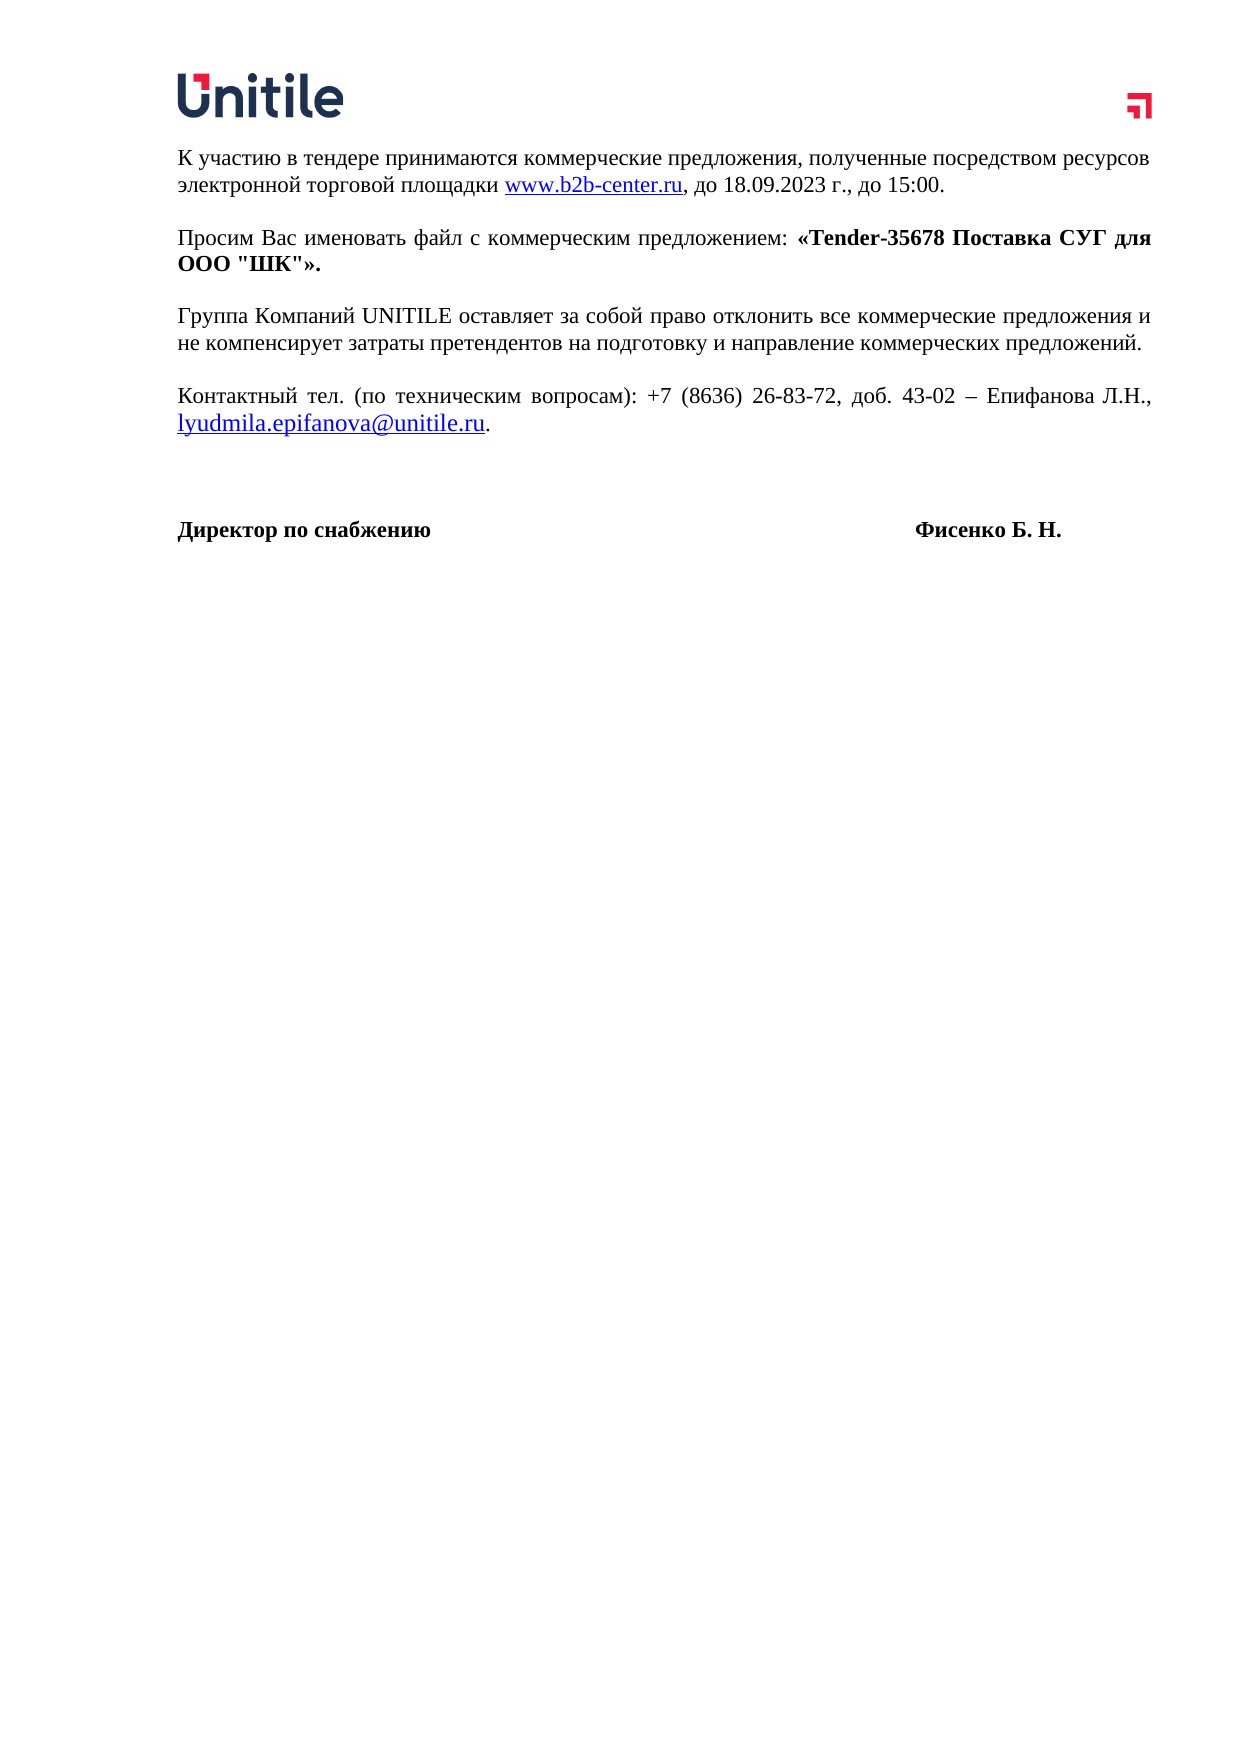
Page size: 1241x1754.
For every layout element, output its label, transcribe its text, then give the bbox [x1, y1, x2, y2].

text Контактный тел. (по техническим вопросам): +7 (8636) 26-83-72, доб. 43-02 – Епифанова Л.Н., lyudmila.epifanova@unitile.ru. [177, 382, 1152, 437]
text Группа Компаний UNITILE оставляет за собой право отклонить все коммерческие предложения и не компенсирует затраты претендентов на подготовку и направление коммерческих предложений. [177, 303, 1152, 355]
picture [177, 73, 344, 118]
text Директор по снабжению Фисенко Б. Н. [177, 516, 1152, 542]
text Просим Вас именовать файл с коммерческим предложением: «Tender-35678 Поставка СУГ для ООО "ШК"». [177, 223, 1152, 276]
text К участию в тендере принимаются коммерческие предложения, полученные посредством ресурсов электронной торговой площадки www.b2b-center.ru, до 18.09.2023 г., до 15:00. [177, 144, 1152, 197]
picture [1126, 92, 1152, 119]
